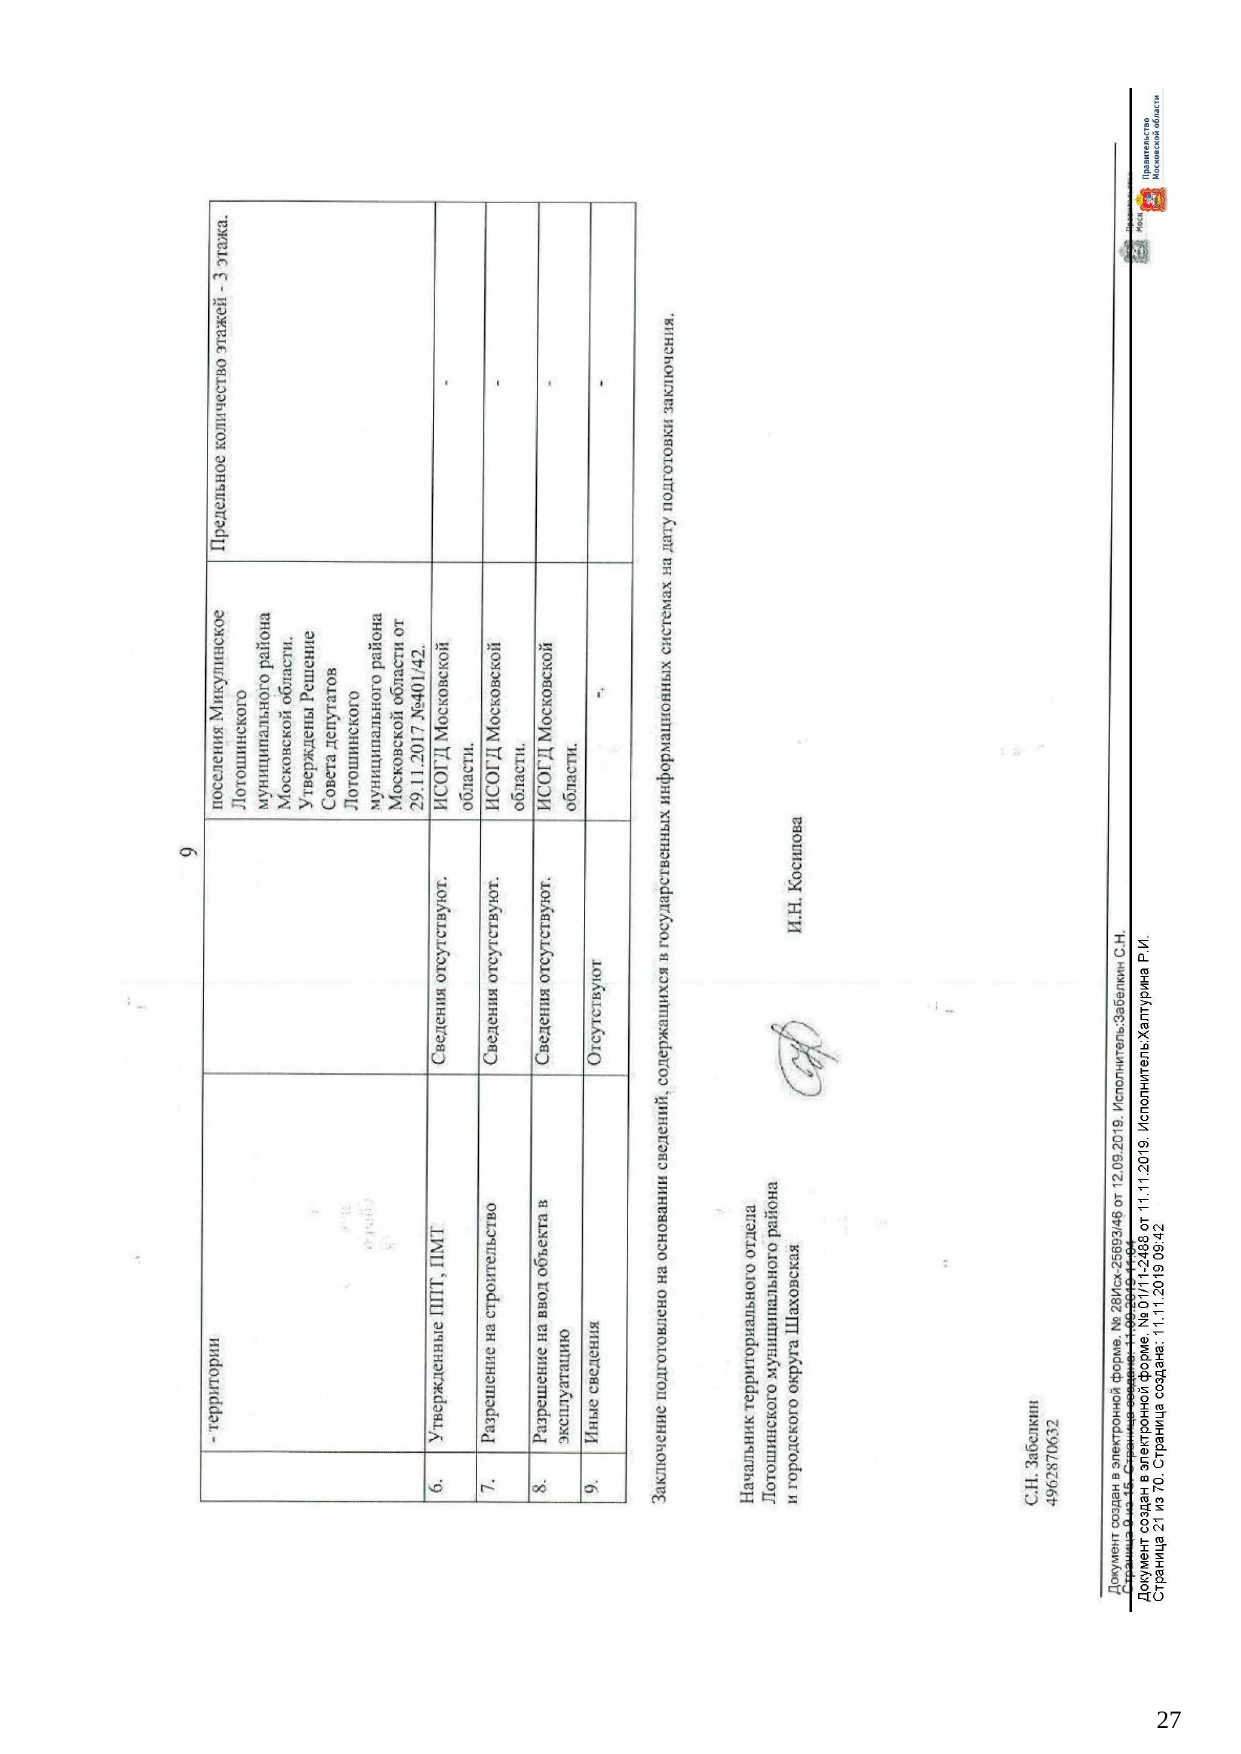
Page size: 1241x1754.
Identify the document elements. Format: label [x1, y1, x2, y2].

picture [104, 88, 1181, 1612]
